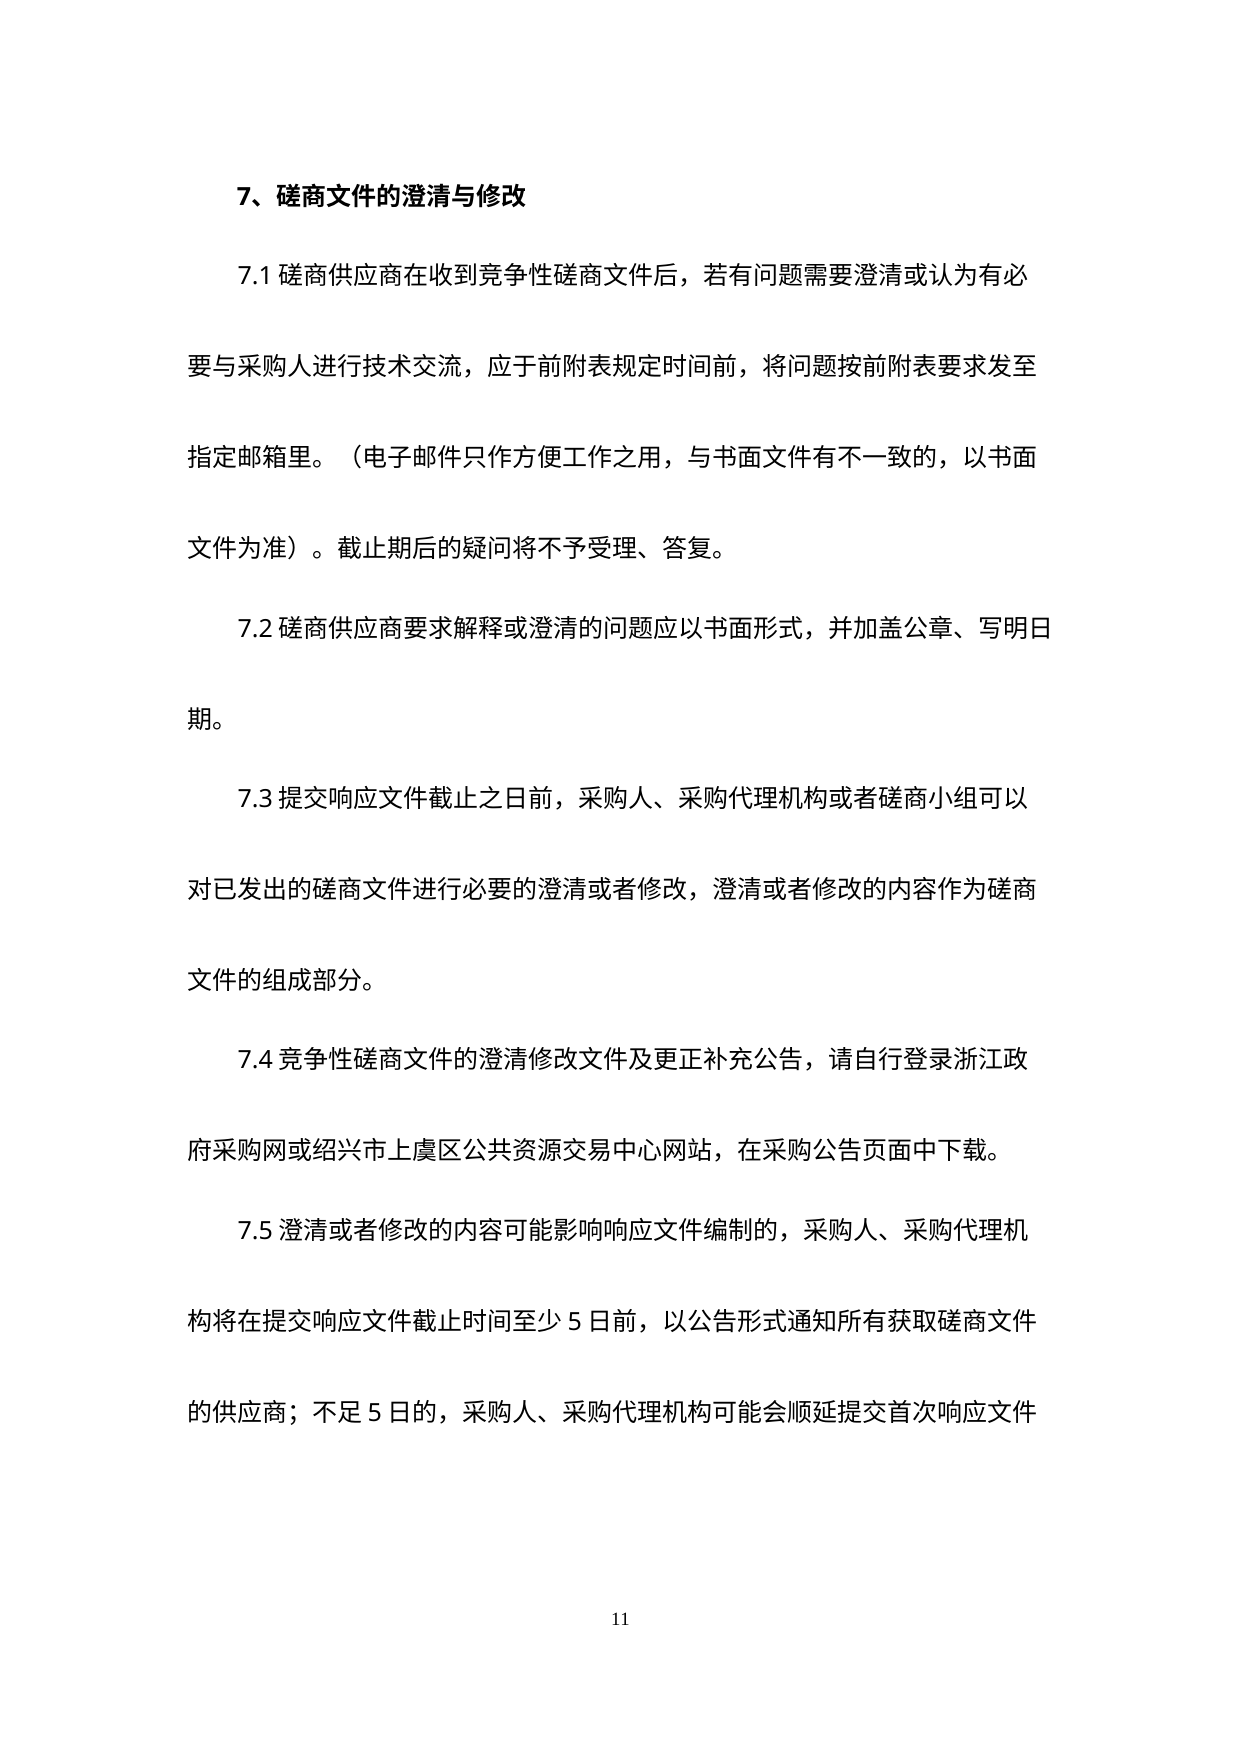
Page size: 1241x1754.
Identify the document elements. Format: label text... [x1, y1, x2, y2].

text 7.2磋商供应商要求解释或澄清的问题应以书面形式，并加盖公章、写明日期。 [187, 594, 1078, 750]
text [187, 1196, 1053, 1443]
text 7、磋商文件的澄清与修改 [187, 162, 1053, 227]
text 7.4竞争性磋商文件的澄清修改文件及更正补充公告，请自行登录浙江政府采购网或绍兴市上虞区公共资源交易中心网站，在采购公告页面中下载。 [187, 1026, 1053, 1181]
text 7.3提交响应文件截止之日前，采购人、采购代理机构或者磋商小组可以对已发出的磋商文件进行必要的澄清或者修改，澄清或者修改的内容作为磋商文件的组成部分。 [187, 764, 1053, 1011]
text 7.1磋商供应商在收到竞争性磋商文件后，若有问题需要澄清或认为有必要与采购人进行技术交流，应于前附表规定时间前，将问题按前附表要求发至指定邮箱里。（电子邮件只作方便工作之用，与书面文件有不一致的，以书面文件为准）。截止期后的疑问将不予受理、答复。 [187, 241, 1053, 579]
